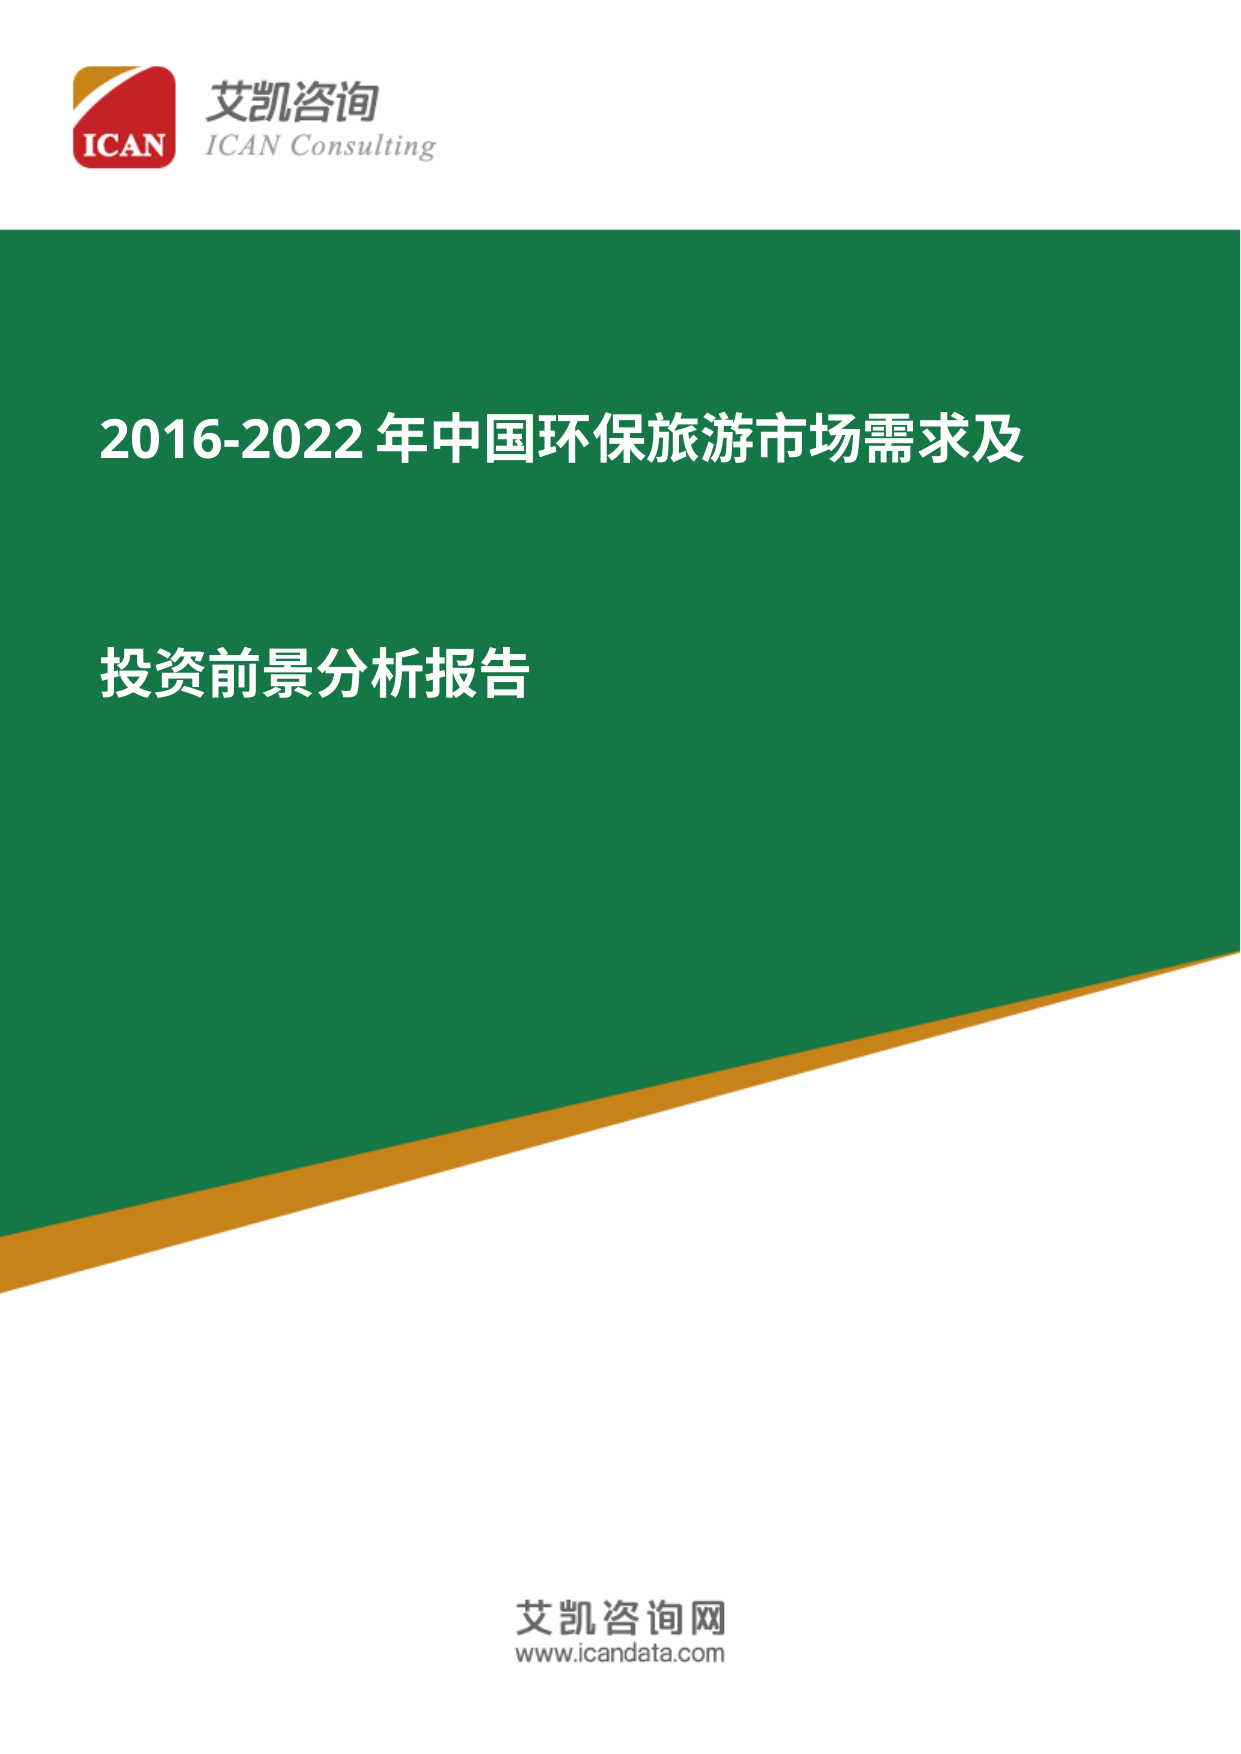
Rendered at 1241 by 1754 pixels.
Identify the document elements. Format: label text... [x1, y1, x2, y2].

subtitle 2016-2022年中国环保旅游市场需求及投资前景分析报告 [99, 386, 1053, 718]
picture [0, 5, 1241, 1754]
